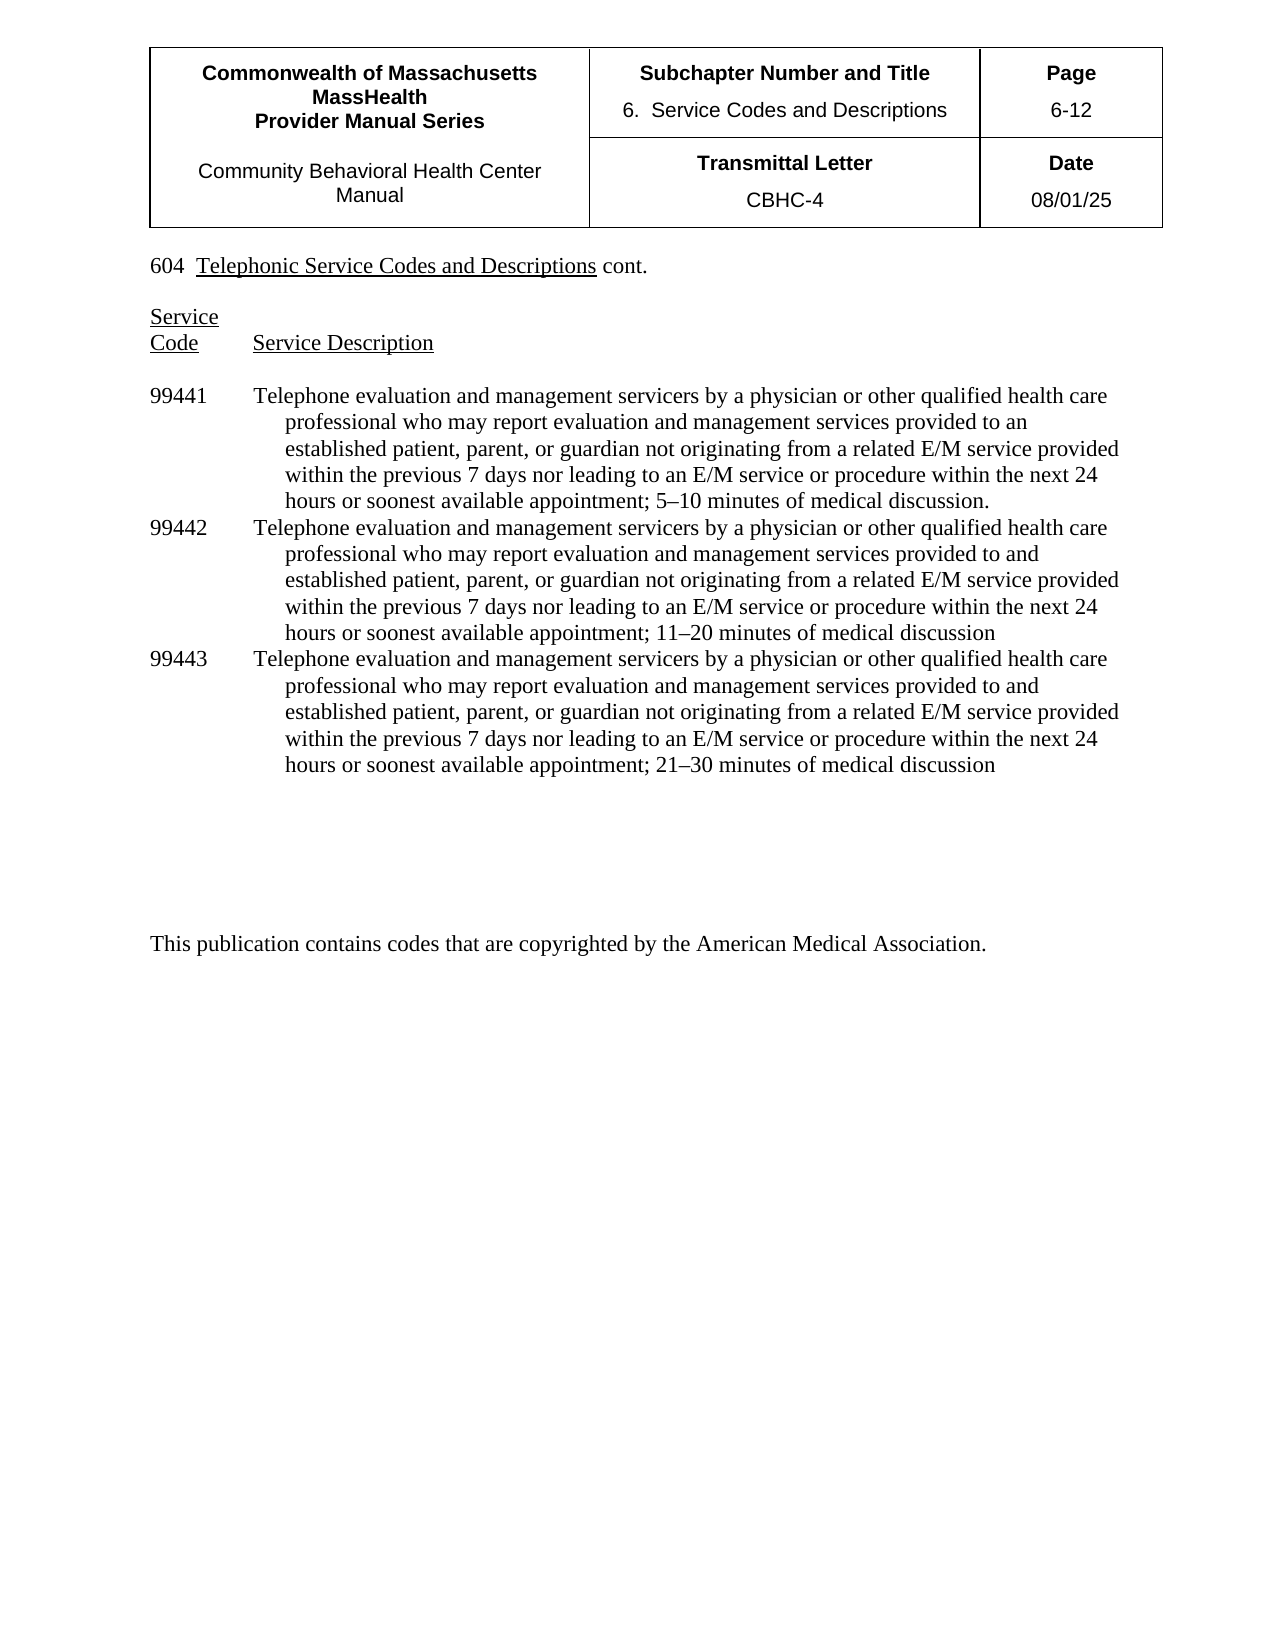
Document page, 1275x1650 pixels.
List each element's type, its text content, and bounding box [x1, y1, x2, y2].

text 99442 Telephone evaluation and management servicers by a physician or other qualified health care professional who may report evaluation and management services provided to and established patient, parent, or guardian not originating from a related E/M service provided within the previous 7 days nor leading to an E/M service or procedure within the next 24 hours or soonest available appointment; 11–20 minutes of medical discussion [150, 514, 1125, 646]
text Service [150, 303, 1125, 329]
text This publication contains codes that are copyrighted by the American Medical Association. [150, 930, 1125, 956]
text 99441 Telephone evaluation and management servicers by a physician or other qualified health care professional who may report evaluation and management services provided to an established patient, parent, or guardian not originating from a related E/M service provided within the previous 7 days nor leading to an E/M service or procedure within the next 24 hours or soonest available appointment; 5–10 minutes of medical discussion. [150, 382, 1125, 514]
text Code Service Description [150, 329, 1125, 356]
text 99443 Telephone evaluation and management servicers by a physician or other qualified health care professional who may report evaluation and management services provided to and established patient, parent, or guardian not originating from a related E/M service provided within the previous 7 days nor leading to an E/M service or procedure within the next 24 hours or soonest available appointment; 21–30 minutes of medical discussion [150, 646, 1125, 777]
